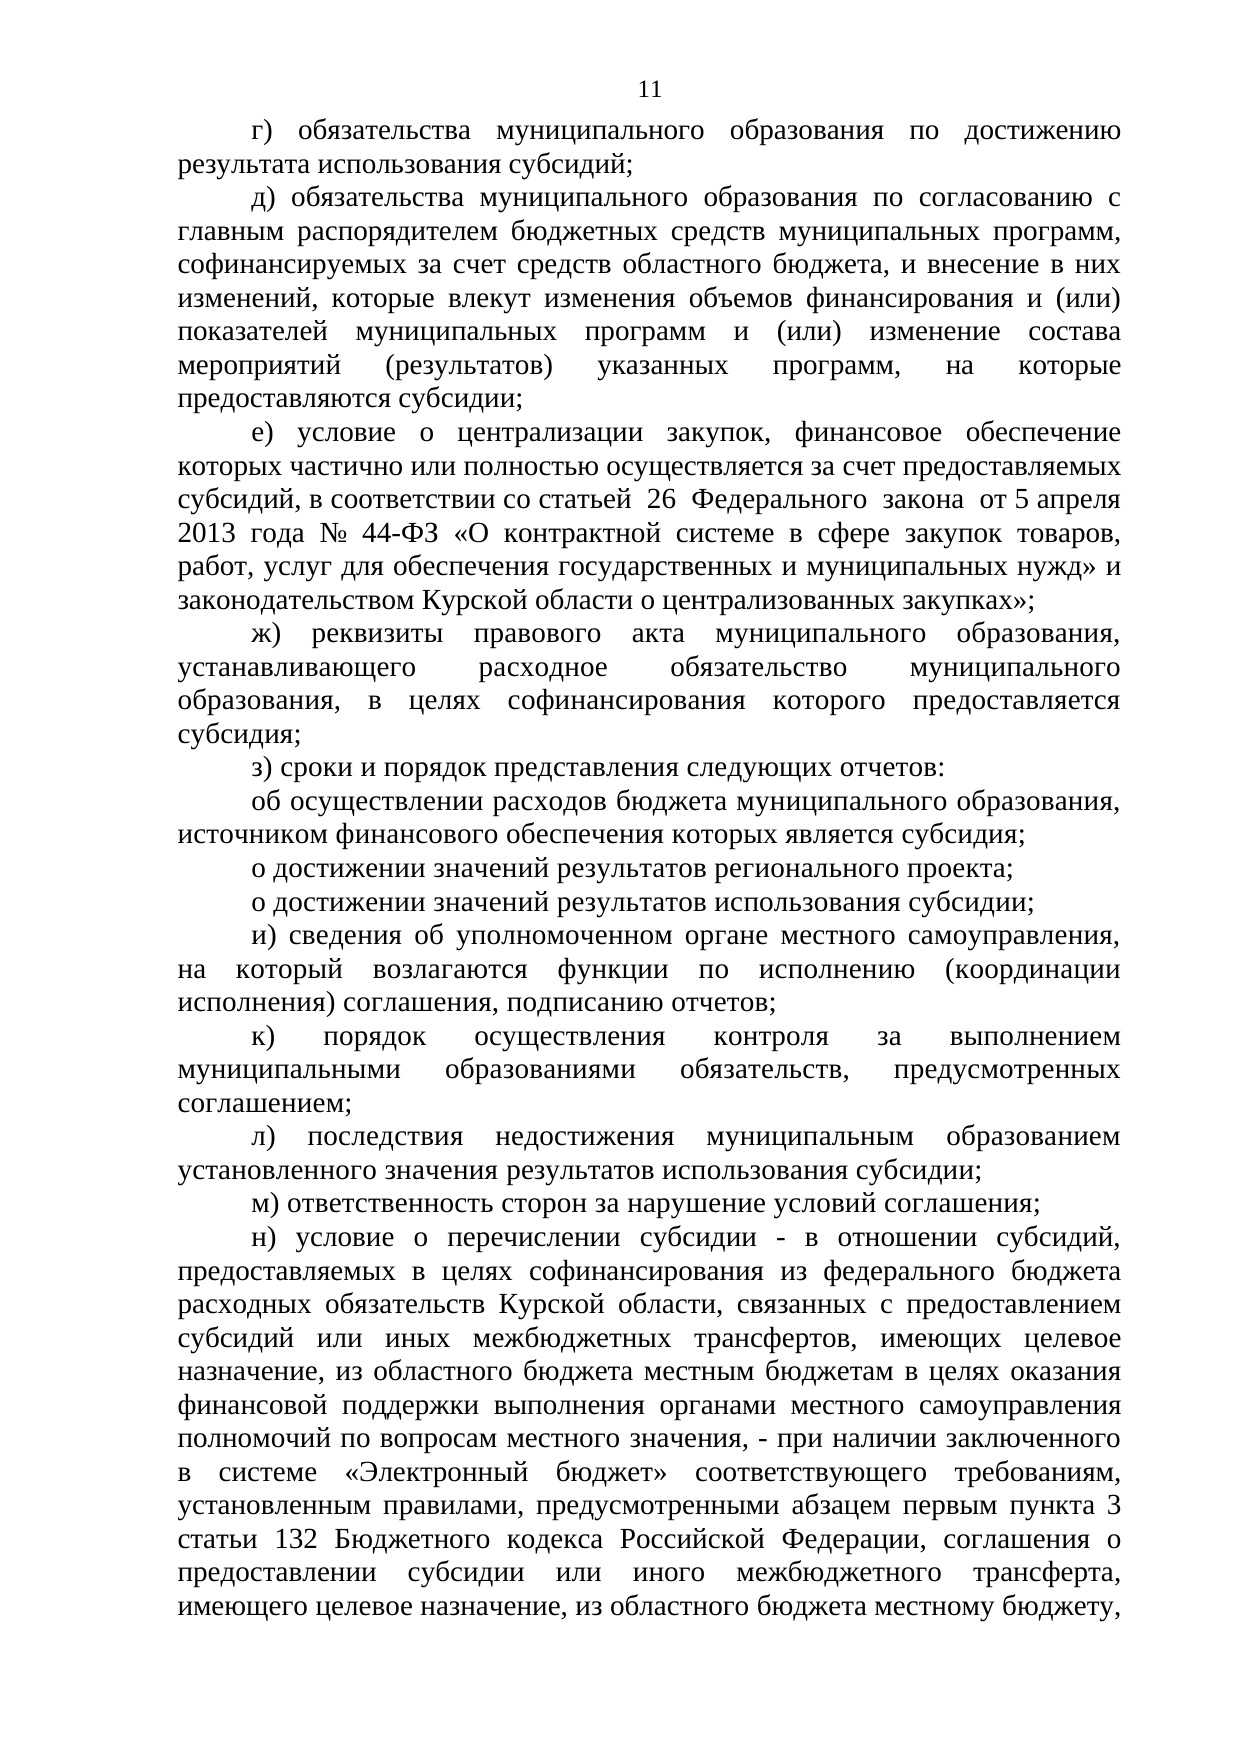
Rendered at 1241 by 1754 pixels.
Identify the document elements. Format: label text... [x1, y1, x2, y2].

text г) обязательства муниципального образования по достижению результата использования субсидий; [177, 112, 1122, 179]
text л) последствия недостижения муниципальным образованием установленного значения результатов использования субсидии; [177, 1118, 1122, 1186]
text и) сведения об уполномоченном органе местного самоуправления, на который возлагаются функции по исполнению (координации исполнения) соглашения, подписанию отчетов; [177, 917, 1122, 1018]
text д) обязательства муниципального образования по согласованию с главным распорядителем бюджетных средств муниципальных программ, софинансируемых за счет средств областного бюджета, и внесение в них изменений, которые влекут изменения объемов финансирования и (или) показателей муниципальных программ и (или) изменение состава мероприятий (результатов) указанных программ, на которые предоставляются субсидии; [177, 179, 1122, 414]
text о достижении значений результатов регионального проекта; [177, 850, 1122, 884]
text к) порядок осуществления контроля за выполнением муниципальными образованиями обязательств, предусмотренных соглашением; [177, 1018, 1122, 1118]
text об осуществлении расходов бюджета муниципального образования, источником финансового обеспечения которых является субсидия; [177, 783, 1122, 850]
text м) ответственность сторон за нарушение условий соглашения; [177, 1186, 1122, 1219]
text ж) реквизиты правового акта муниципального образования, устанавливающего расходное обязательство муниципального образования, в целях софинансирования которого предоставляется субсидия; [177, 615, 1122, 749]
text з) сроки и порядок представления следующих отчетов: [177, 749, 1122, 783]
text е) условие о централизации закупок, финансовое обеспечение которых частично или полностью осуществляется за счет предоставляемых субсидий, в соответствии со статьей 26 Федерального закона от 5 апреля 2013 года № 44-ФЗ «О контрактной системе в сфере закупок товаров, работ, услуг для обеспечения государственных и муниципальных нужд» и законодательством Курской области о централизованных закупках»; [177, 414, 1122, 615]
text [177, 1219, 1122, 1622]
text о достижении значений результатов использования субсидии; [177, 884, 1122, 917]
